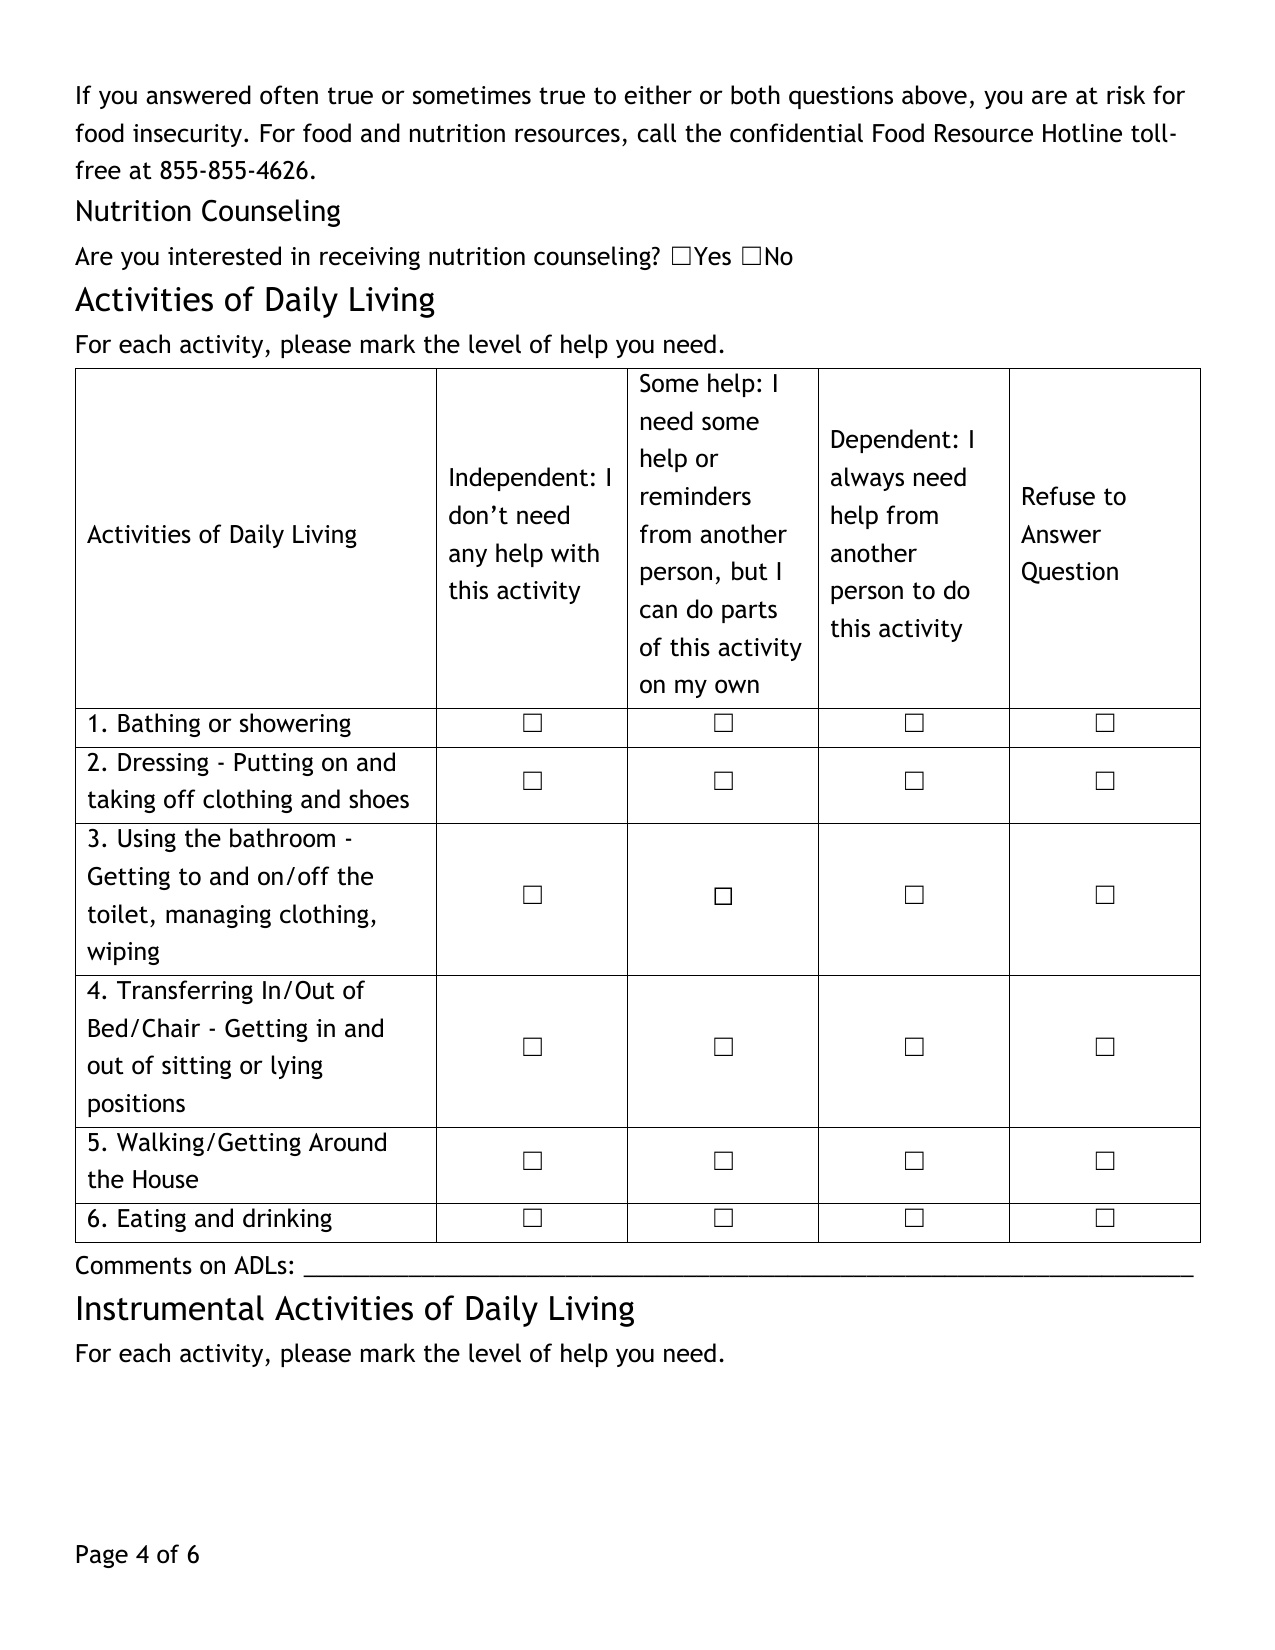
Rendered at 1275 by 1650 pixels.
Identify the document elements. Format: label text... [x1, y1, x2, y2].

table_cell [437, 976, 627, 1127]
table_cell [628, 1128, 818, 1203]
table_cell [437, 709, 627, 747]
table_cell 3. Using the bathroom - Getting to and on/off the toilet, managing clothing, wiping [76, 824, 436, 975]
table_cell [628, 748, 818, 823]
table_cell 1. Bathing or showering [76, 709, 436, 747]
table_cell [628, 824, 818, 975]
table_cell [819, 824, 1009, 975]
table_cell [437, 1204, 627, 1242]
table_header Activities of Daily Living [76, 369, 436, 708]
subtitle Nutrition Counseling [75, 194, 1200, 228]
table_cell 2. Dressing - Putting on and taking off clothing and shoes [76, 748, 436, 823]
table_cell [1010, 824, 1200, 975]
text Are you interested in receiving nutrition counseling? Yes No [75, 242, 1200, 271]
table_cell [437, 1128, 627, 1203]
table_cell [819, 1128, 1009, 1203]
table_cell [1010, 1204, 1200, 1242]
table_cell [437, 748, 627, 823]
subtitle Instrumental Activities of Daily Living [75, 1289, 1200, 1327]
table_header Refuse to Answer Question [1010, 369, 1200, 708]
table_cell [819, 748, 1009, 823]
table_cell [1010, 976, 1200, 1127]
table_cell [1010, 709, 1200, 747]
table_cell [628, 709, 818, 747]
subtitle Activities of Daily Living [75, 280, 1200, 318]
table_cell [1010, 748, 1200, 823]
table_cell [437, 824, 627, 975]
table_header Some help: I need some help or reminders from another person, but I can do parts of this activity on my own [628, 369, 818, 708]
table_cell [628, 1204, 818, 1242]
table_cell 4. Transferring In/Out of Bed/Chair - Getting in and out of sitting or lying positions [76, 976, 436, 1127]
text Comments on ADLs: ____________________________________________________________________ [75, 1251, 1200, 1280]
table_cell [628, 976, 818, 1127]
text For each activity, please mark the level of help you need. [75, 1339, 1200, 1368]
text For each activity, please mark the level of help you need. [75, 330, 1200, 359]
table_cell [819, 976, 1009, 1127]
table_cell [819, 1204, 1009, 1242]
table_cell [819, 709, 1009, 747]
table_header Dependent: I always need help from another person to do this activity [819, 369, 1009, 708]
table_cell [1010, 1128, 1200, 1203]
table_header Independent: I don’t need any help with this activity [437, 369, 627, 708]
table_cell 6. Eating and drinking [76, 1204, 436, 1242]
text If you answered often true or sometimes true to either or both questions above, you are at risk for food insecurity. For food and nutrition resources, call the confidential Food Resource Hotline toll-free at 855-855-4626. [75, 81, 1200, 185]
table_cell 5. Walking/Getting Around the House [76, 1128, 436, 1203]
